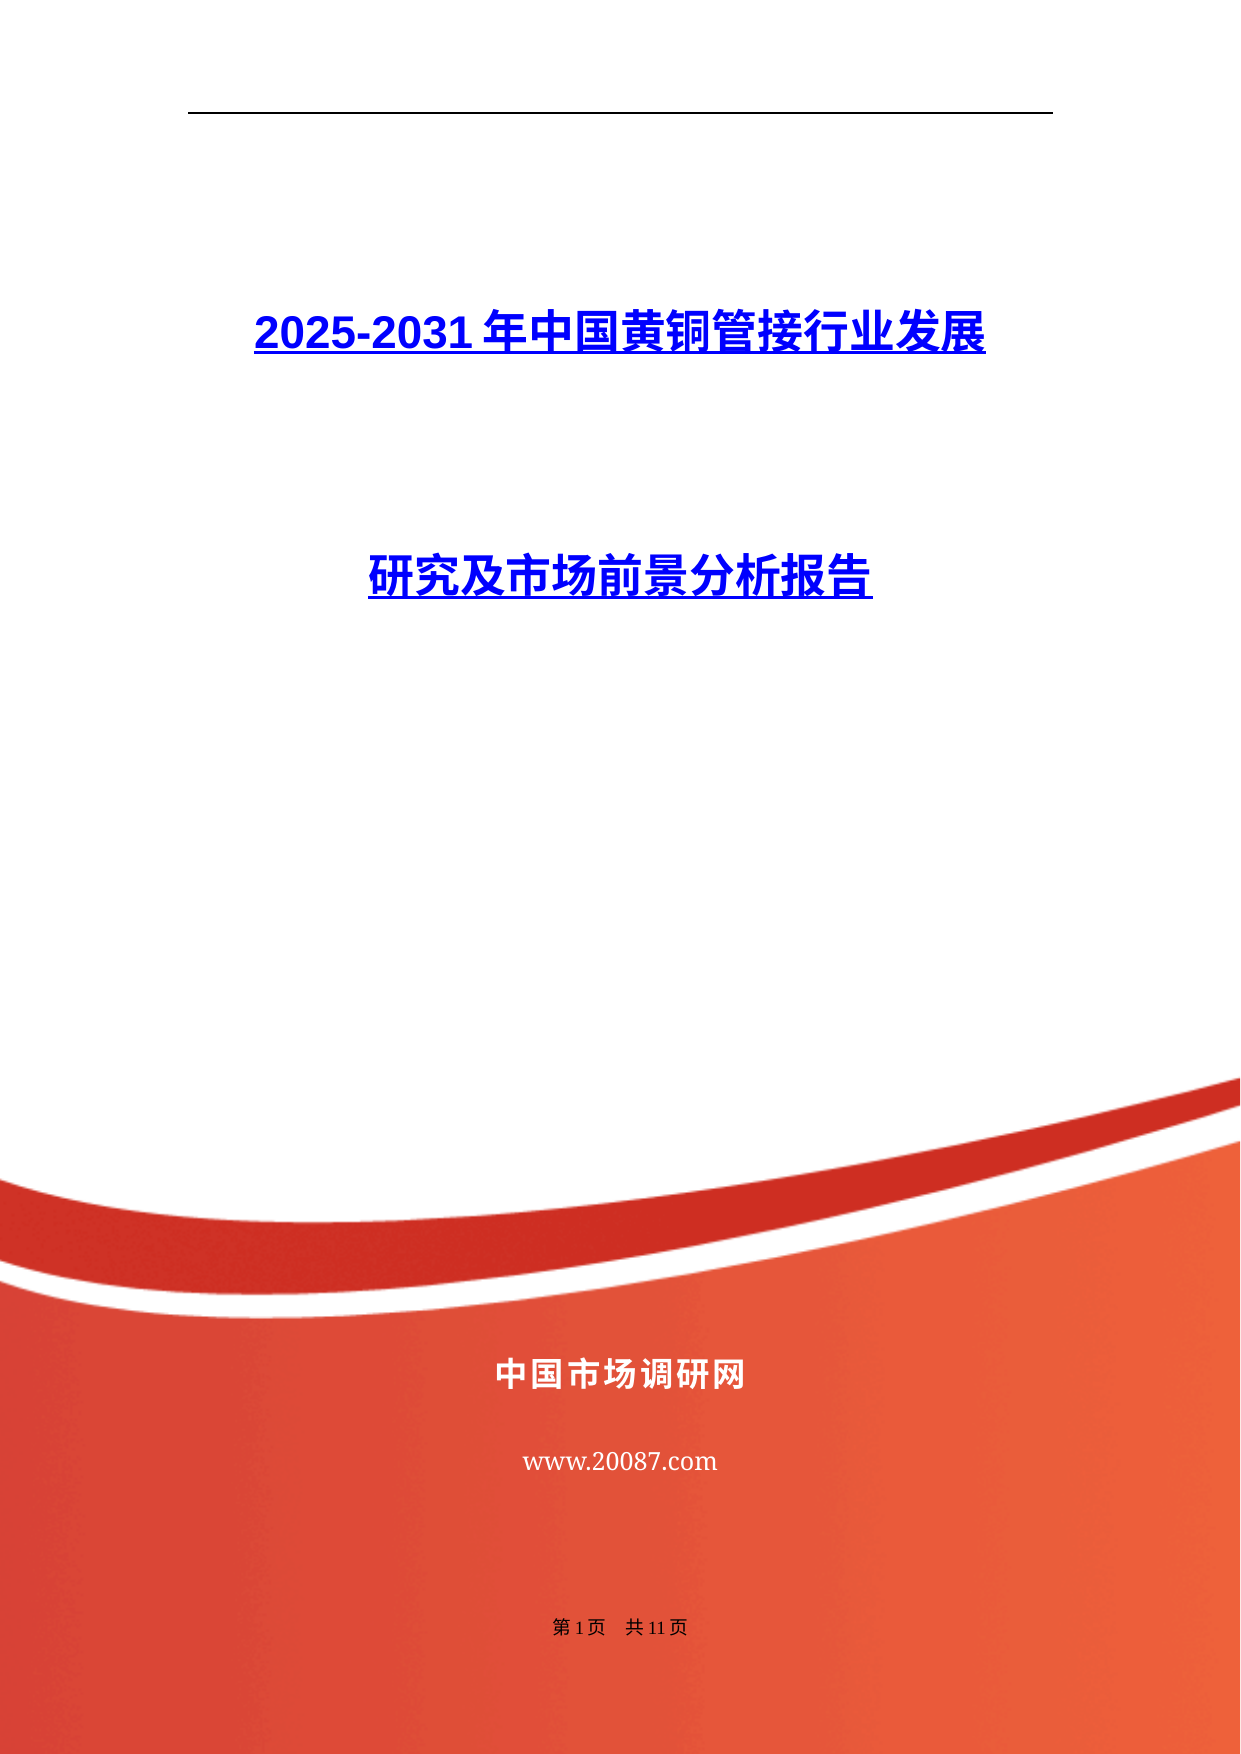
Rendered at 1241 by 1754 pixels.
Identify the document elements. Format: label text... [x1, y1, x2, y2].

picture [0, 1006, 1241, 1754]
subtitle 中国市场调研网 [187, 1339, 1053, 1404]
text www.20087.com [187, 1428, 1053, 1493]
table_header 2025-2031年中国黄铜管接行业发展研究及市场前景分析报告 [188, 207, 1053, 773]
